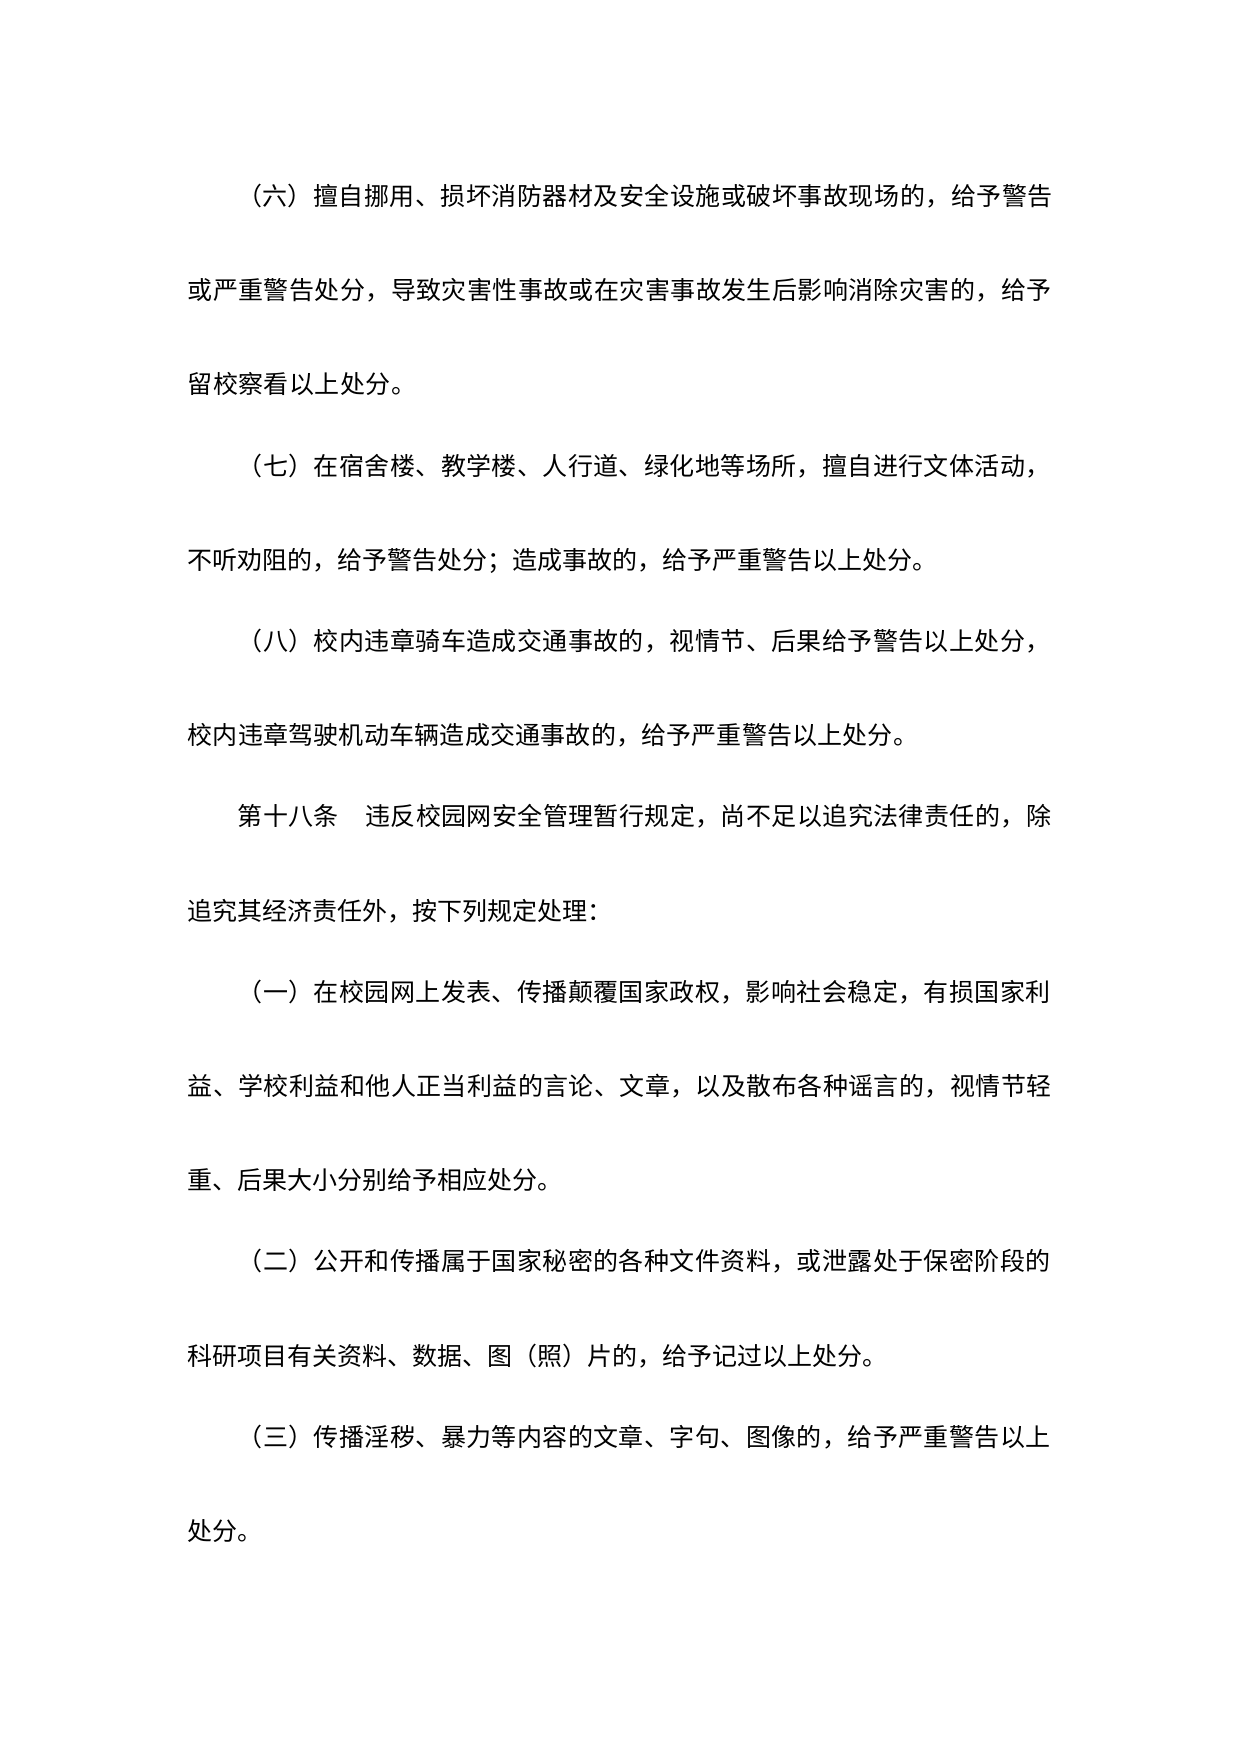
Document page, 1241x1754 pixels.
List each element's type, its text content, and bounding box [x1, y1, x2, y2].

text （一）在校园网上发表、传播颠覆国家政权，影响社会稳定，有损国家利益、学校利益和他人正当利益的言论、文章，以及散布各种谣言的，视情节轻重、后果大小分别给予相应处分。 [187, 958, 1053, 1211]
text （二）公开和传播属于国家秘密的各种文件资料，或泄露处于保密阶段的科研项目有关资料、数据、图（照）片的，给予记过以上处分。 [187, 1227, 1053, 1387]
text （三）传播淫秽、暴力等内容的文章、字句、图像的，给予严重警告以上处分。 [187, 1403, 1053, 1562]
text （七）在宿舍楼、教学楼、人行道、绿化地等场所，擅自进行文体活动，不听劝阻的，给予警告处分；造成事故的，给予严重警告以上处分。 [187, 432, 1053, 591]
text 第十八条 违反校园网安全管理暂行规定，尚不足以追究法律责任的，除追究其经济责任外，按下列规定处理： [187, 782, 1053, 942]
text （八）校内违章骑车造成交通事故的，视情节、后果给予警告以上处分，校内违章驾驶机动车辆造成交通事故的，给予严重警告以上处分。 [187, 607, 1053, 766]
text （六）擅自挪用、损坏消防器材及安全设施或破坏事故现场的，给予警告或严重警告处分，导致灾害性事故或在灾害事故发生后影响消除灾害的，给予留校察看以上处分。 [187, 162, 1053, 415]
